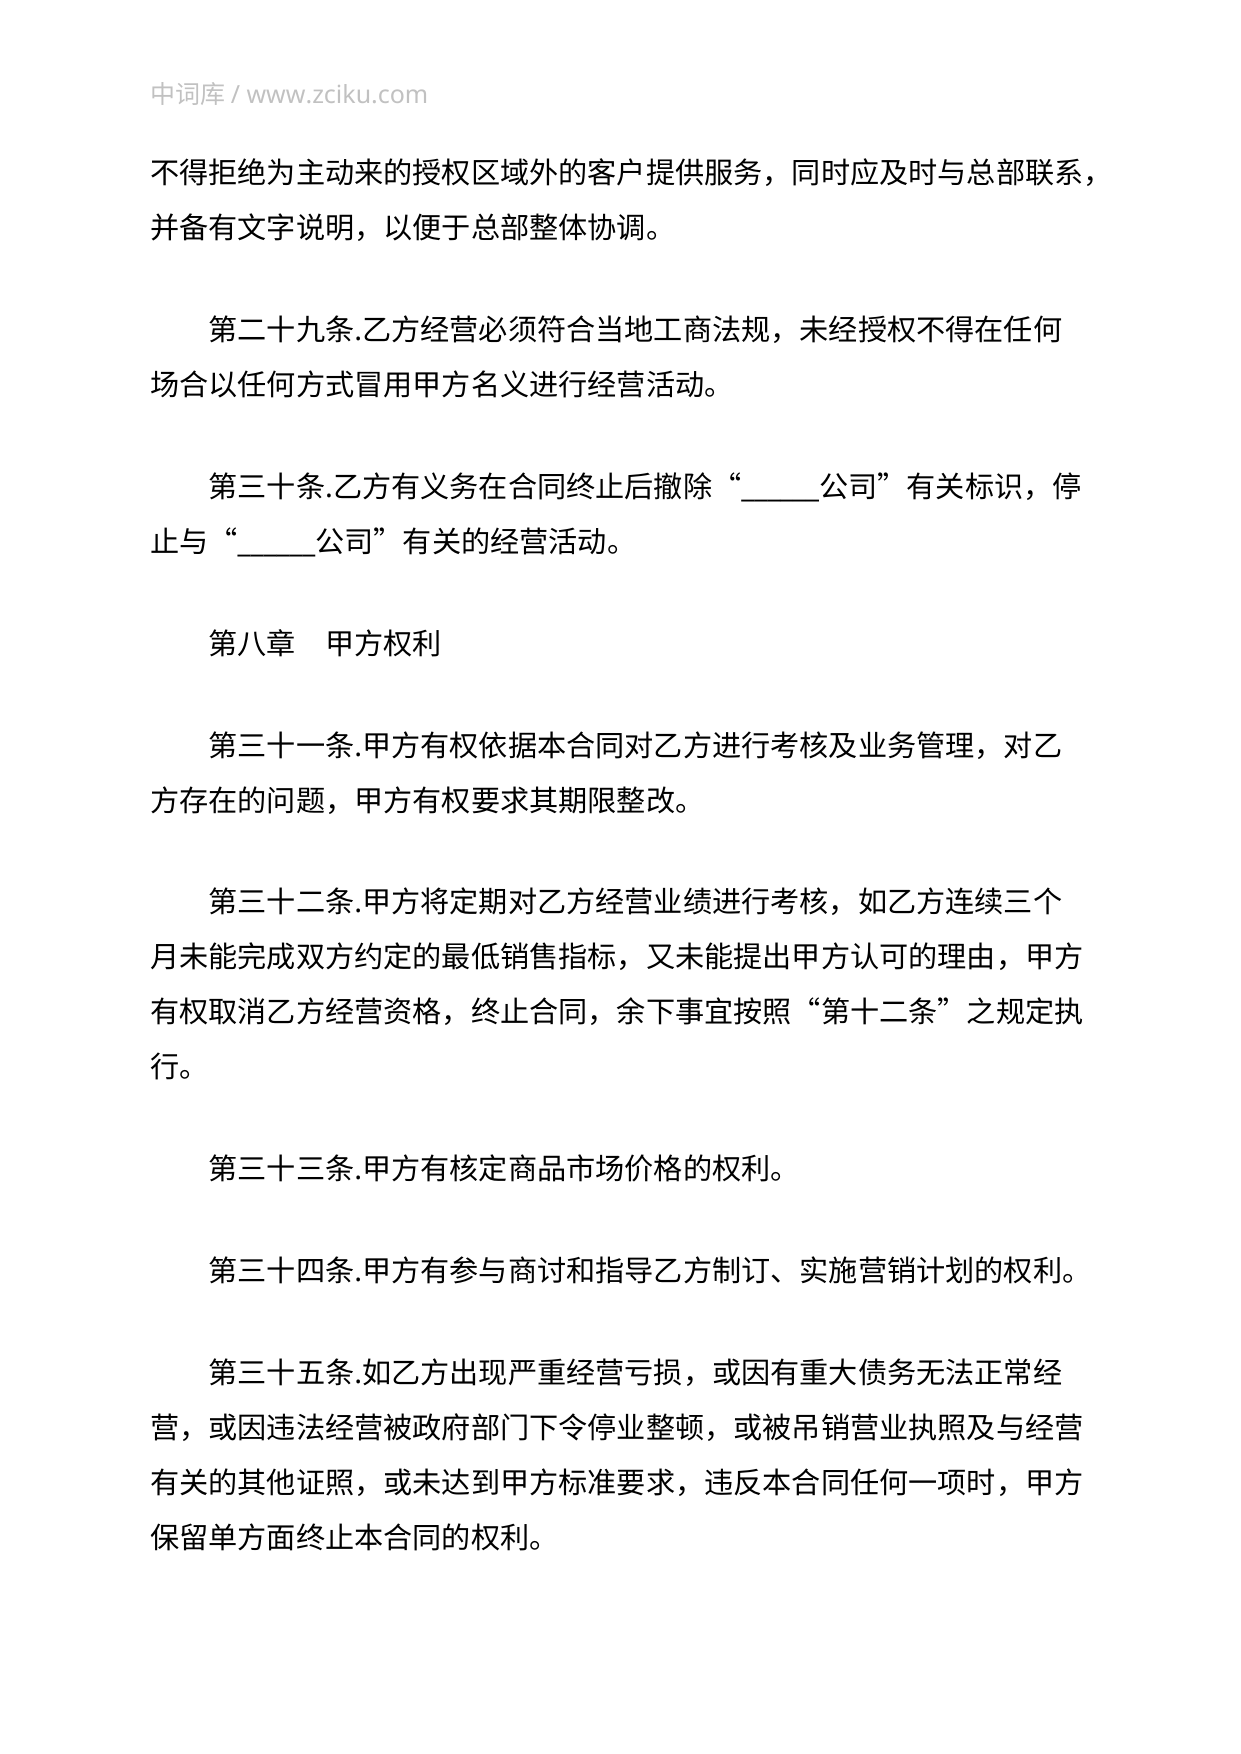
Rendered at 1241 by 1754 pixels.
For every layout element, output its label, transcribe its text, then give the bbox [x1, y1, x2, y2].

text 第三十一条.甲方有权依据本合同对乙方进行考核及业务管理，对乙方存在的问题，甲方有权要求其期限整改。 [150, 722, 1090, 819]
text 第三十五条.如乙方出现严重经营亏损，或因有重大债务无法正常经营，或因违法经营被政府部门下令停业整顿，或被吊销营业执照及与经营有关的其他证照，或未达到甲方标准要求，违反本合同任何一项时，甲方保留单方面终止本合同的权利。 [150, 1349, 1090, 1557]
text 第三十二条.甲方将定期对乙方经营业绩进行考核，如乙方连续三个月未能完成双方约定的最低销售指标，又未能提出甲方认可的理由，甲方有权取消乙方经营资格，终止合同，余下事宜按照“第十二条”之规定执行。 [150, 879, 1090, 1086]
text 第三十四条.甲方有参与商讨和指导乙方制订、实施营销计划的权利。 [150, 1247, 1090, 1290]
text 第三十三条.甲方有核定商品市场价格的权利。 [150, 1146, 1090, 1188]
text 第二十九条.乙方经营必须符合当地工商法规，未经授权不得在任何场合以任何方式冒用甲方名义进行经营活动。 [150, 307, 1090, 404]
text 第八章 甲方权利 [150, 620, 1090, 663]
text 第三十条.乙方有义务在合同终止后撤除“______公司”有关标识，停止与“______公司”有关的经营活动。 [150, 463, 1090, 561]
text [150, 150, 1090, 247]
